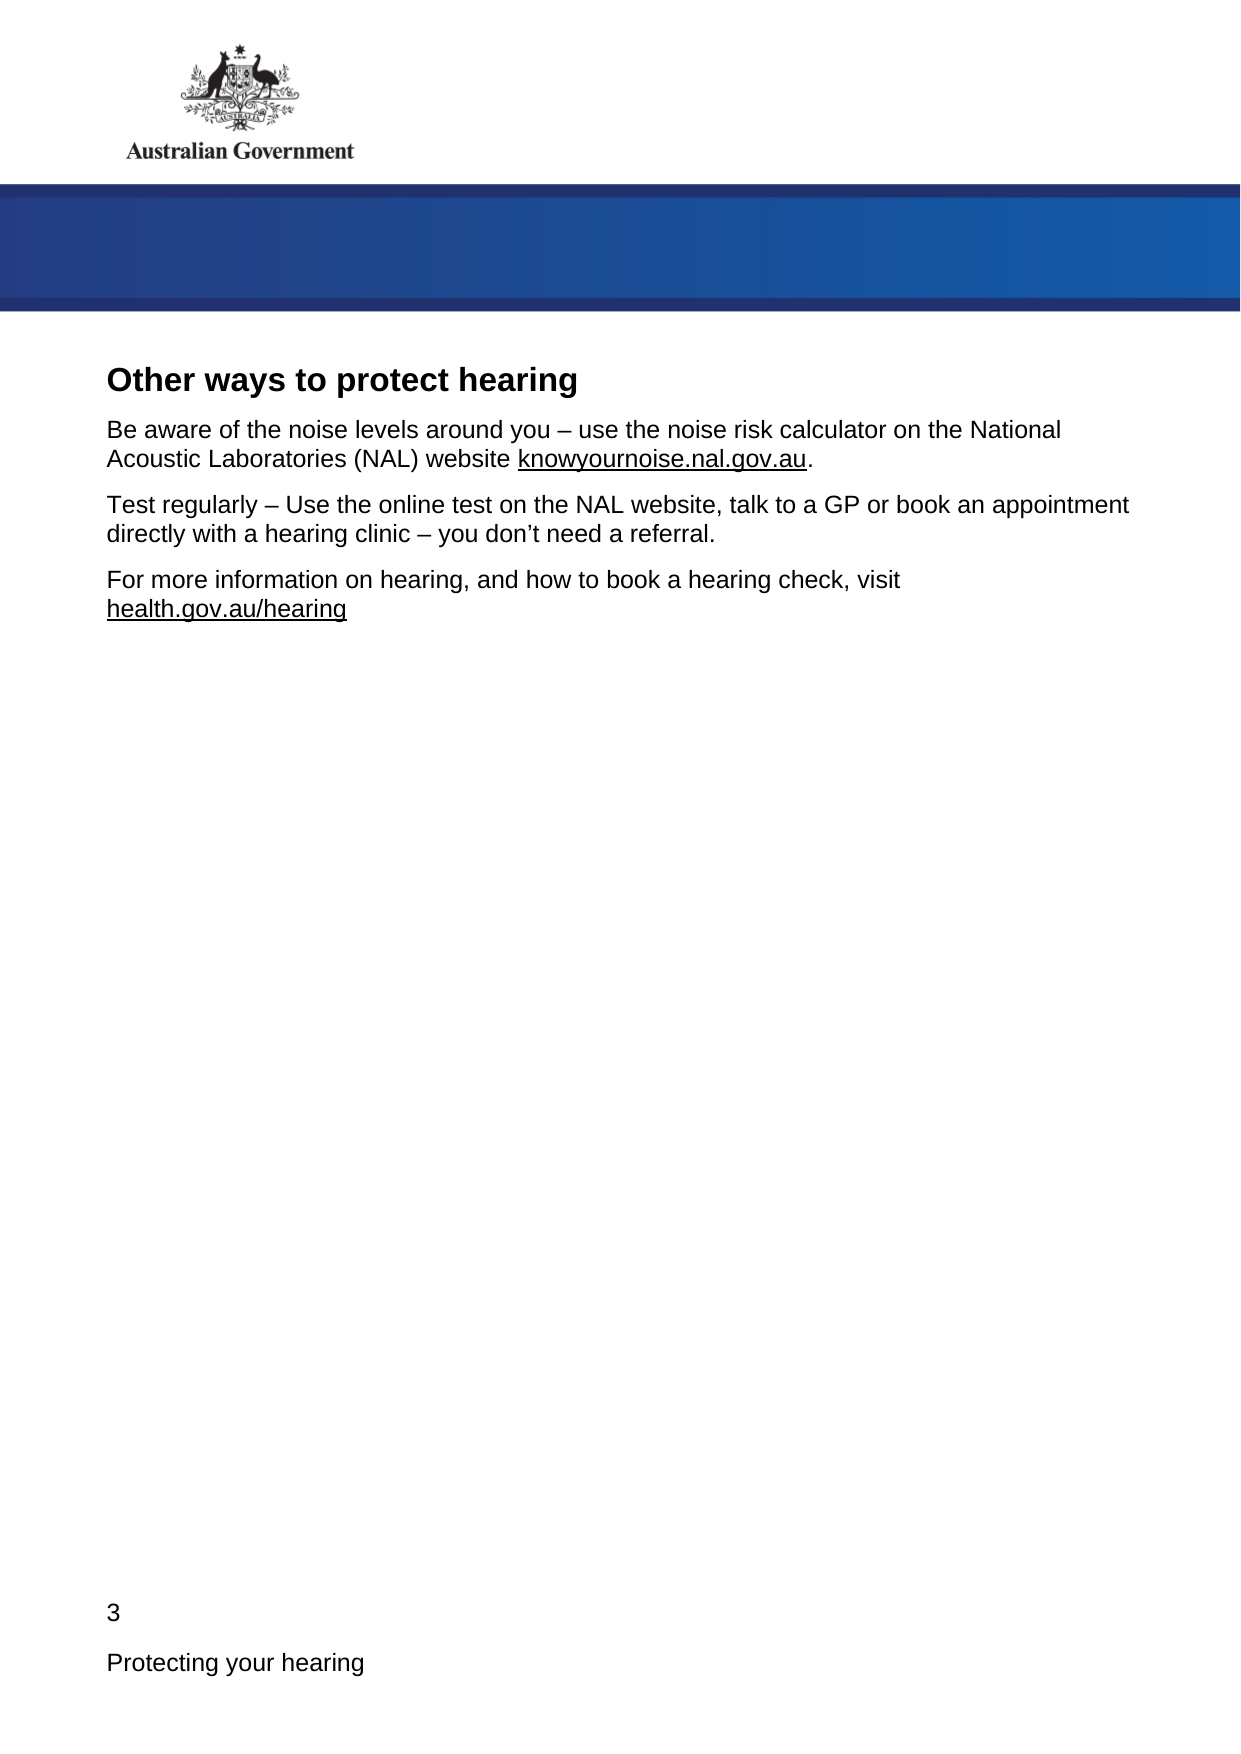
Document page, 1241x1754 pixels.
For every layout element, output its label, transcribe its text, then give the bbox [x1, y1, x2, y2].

subtitle Other ways to protect hearing [106, 354, 1134, 398]
picture [0, 0, 1241, 315]
text For more information on hearing, and how to book a hearing check, visit health.gov.au/hearing [106, 565, 1134, 623]
text Be aware of the noise levels around you – use the noise risk calculator on the National Acoustic Laboratories (NAL) website knowyournoise.nal.gov.au. [106, 415, 1134, 473]
text Test regularly – Use the online test on the NAL website, talk to a GP or book an appointment directly with a hearing clinic – you don’t need a referral. [106, 490, 1134, 548]
